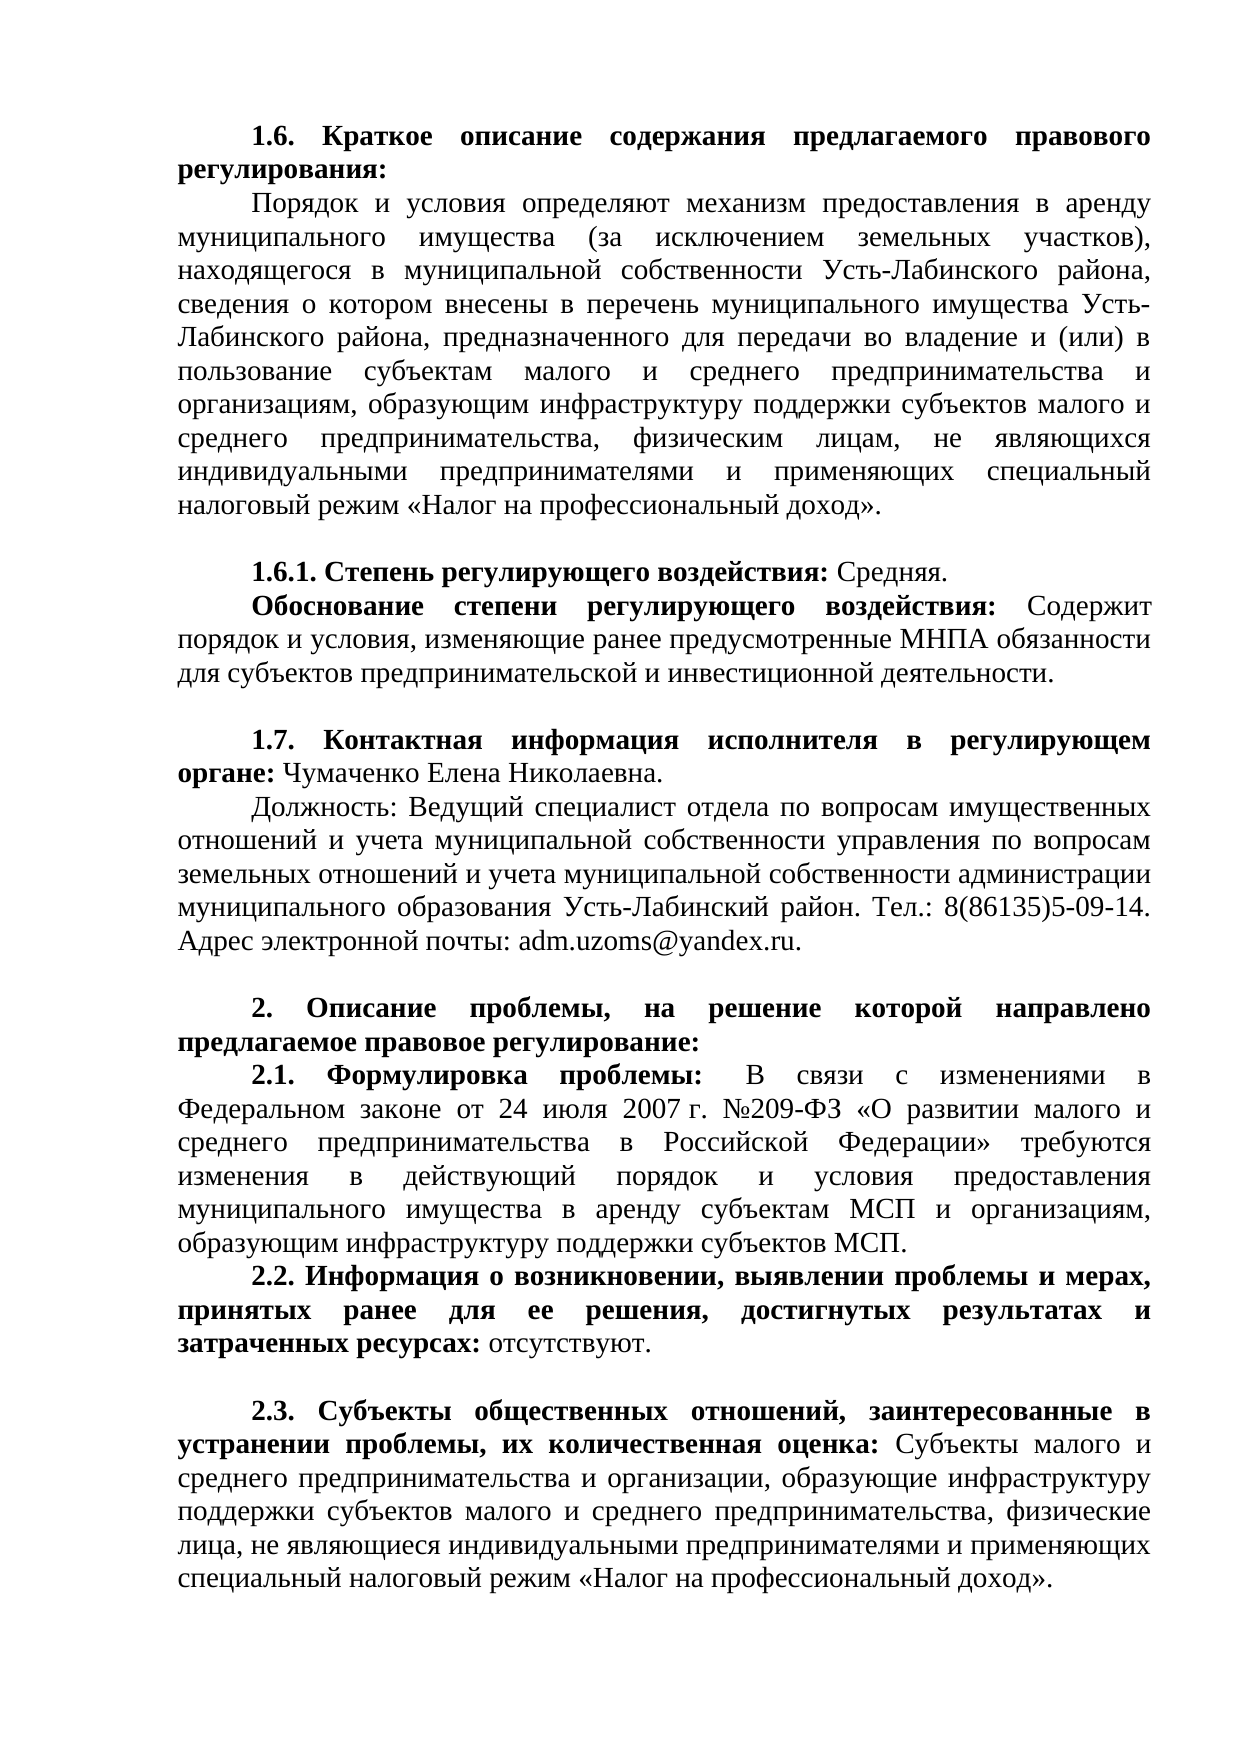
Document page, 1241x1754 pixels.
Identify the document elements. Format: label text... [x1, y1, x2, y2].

text 1.7. Контактная информация исполнителя в регулирующем органе: Чумаченко Елена Николаевна. [177, 722, 1152, 789]
text Порядок и условия определяют механизм предоставления в аренду муниципального имущества (за исключением земельных участков), находящегося в муниципальной собственности Усть-Лабинского района, сведения о котором внесены в перечень муниципального имущества Усть-Лабинского района, предназначенного для передачи во владение и (или) в пользование субъектам малого и среднего предпринимательства и организациям, образующим инфраструктуру поддержки субъектов малого и среднего предпринимательства, физическим лицам, не являющихся индивидуальными предпринимателями и применяющих специальный налоговый режим «Налог на профессиональный доход». [177, 185, 1152, 521]
text 2. Описание проблемы, на решение которой направлено предлагаемое правовое регулирование: [177, 990, 1152, 1057]
text 2.2. Информация о возникновении, выявлении проблемы и мерах, принятых ранее для ее решения, достигнутых результатах и затраченных ресурсах: отсутствуют. [177, 1258, 1152, 1359]
text 2.1. Формулировка проблемы: В связи с изменениями в Федеральном законе от 24 июля 2007 г. №209-ФЗ «О развитии малого и среднего предпринимательства в Российской Федерации» требуются изменения в действующий порядок и условия предоставления муниципального имущества в аренду субъектам МСП и организациям, образующим инфраструктуру поддержки субъектов МСП. [177, 1057, 1152, 1258]
text Должность: Ведущий специалист отдела по вопросам имущественных отношений и учета муниципальной собственности управления по вопросам земельных отношений и учета муниципальной собственности администрации муниципального образования Усть-Лабинский район. Тел.: 8(86135)5-09-14. Адрес электронной почты: adm.uzoms@yandex.ru. [177, 789, 1152, 957]
text 1.6. Краткое описание содержания предлагаемого правового регулирования: [177, 118, 1152, 185]
text 2.3. Субъекты общественных отношений, заинтересованные в устранении проблемы, их количественная оценка: Субъекты малого и среднего предпринимательства и организации, образующие инфраструктуру поддержки субъектов малого и среднего предпринимательства, физические лица, не являющиеся индивидуальными предпринимателями и применяющих специальный налоговый режим «Налог на профессиональный доход». [177, 1393, 1152, 1594]
text 1.6.1. Степень регулирующего воздействия: Средняя. [177, 554, 1152, 588]
text Обоснование степени регулирующего воздействия: Содержит порядок и условия, изменяющие ранее предусмотренные МНПА обязанности для субъектов предпринимательской и инвестиционной деятельности. [177, 588, 1152, 688]
